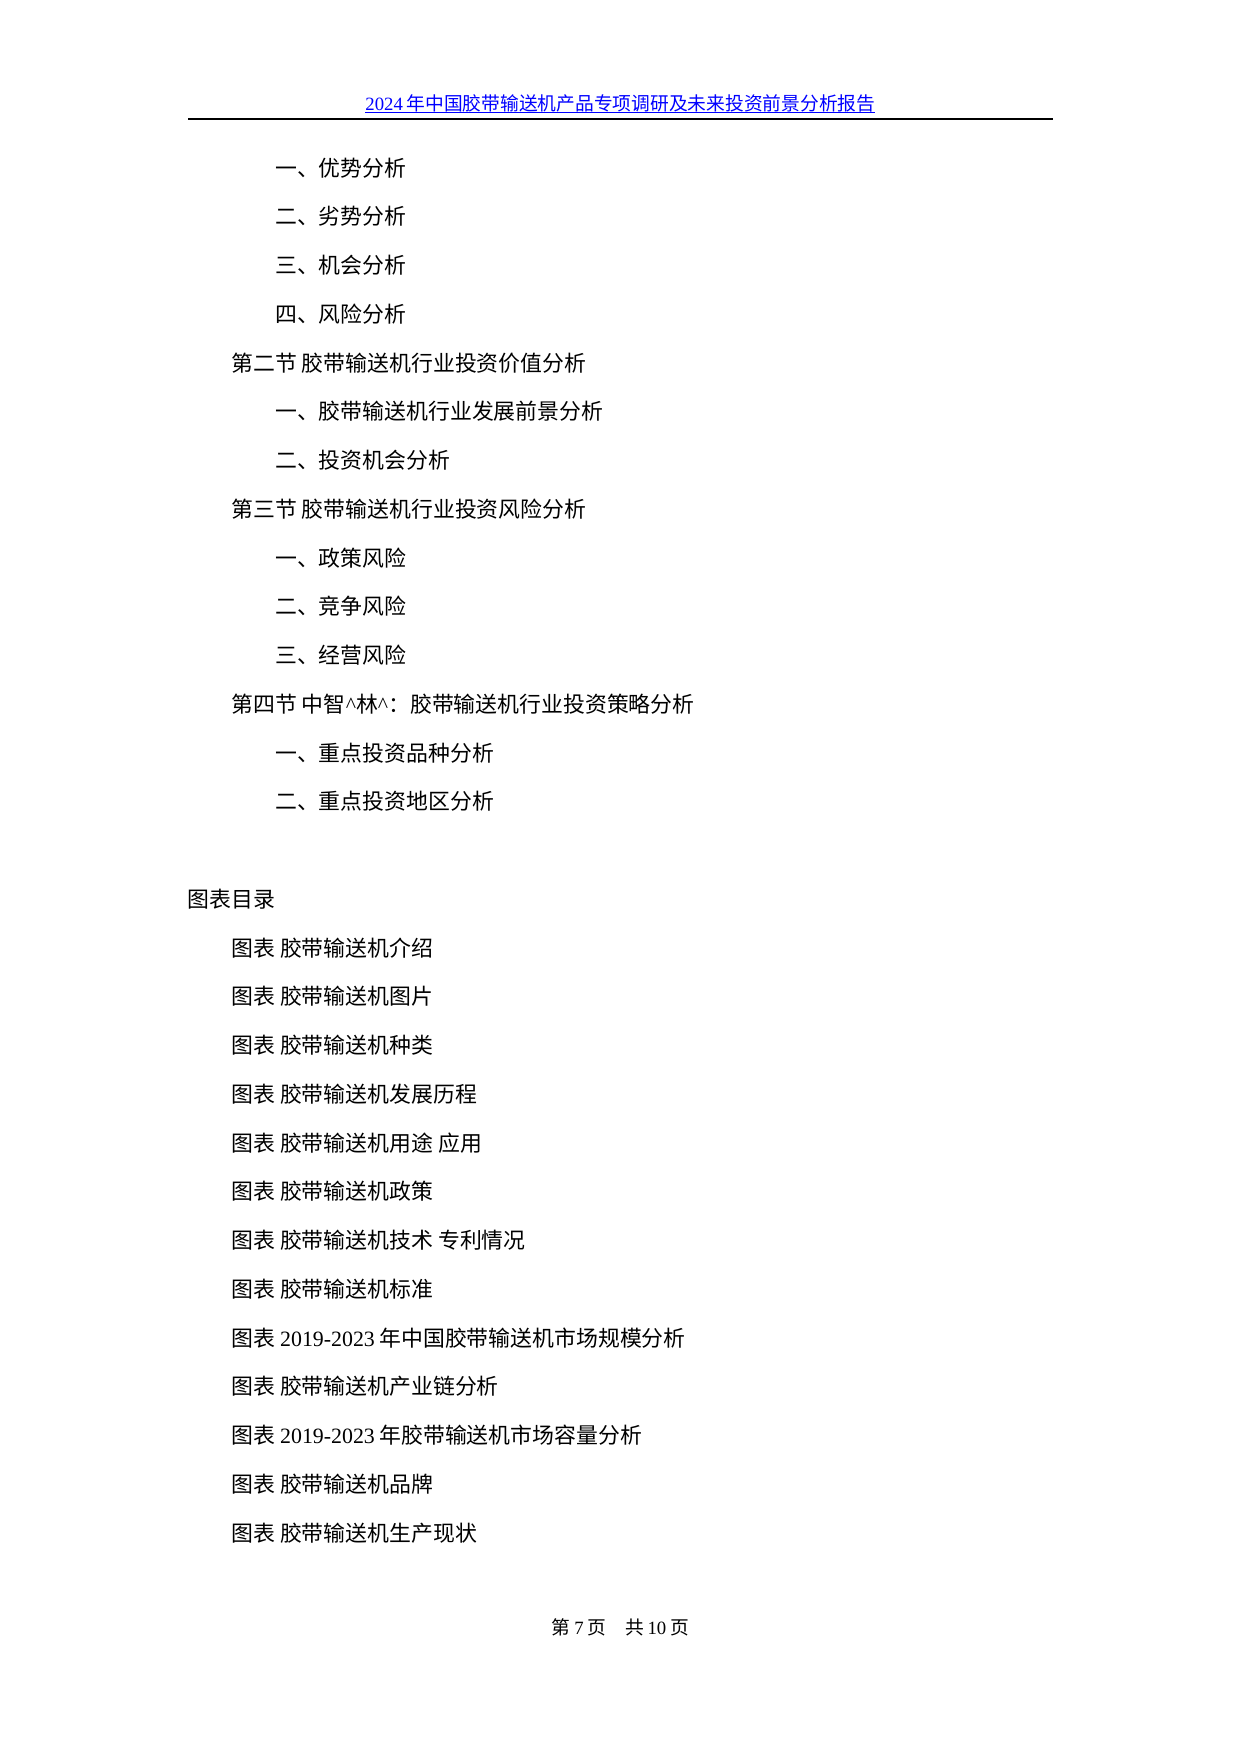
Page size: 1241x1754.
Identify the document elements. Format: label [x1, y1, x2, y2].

text [187, 150, 1053, 1548]
